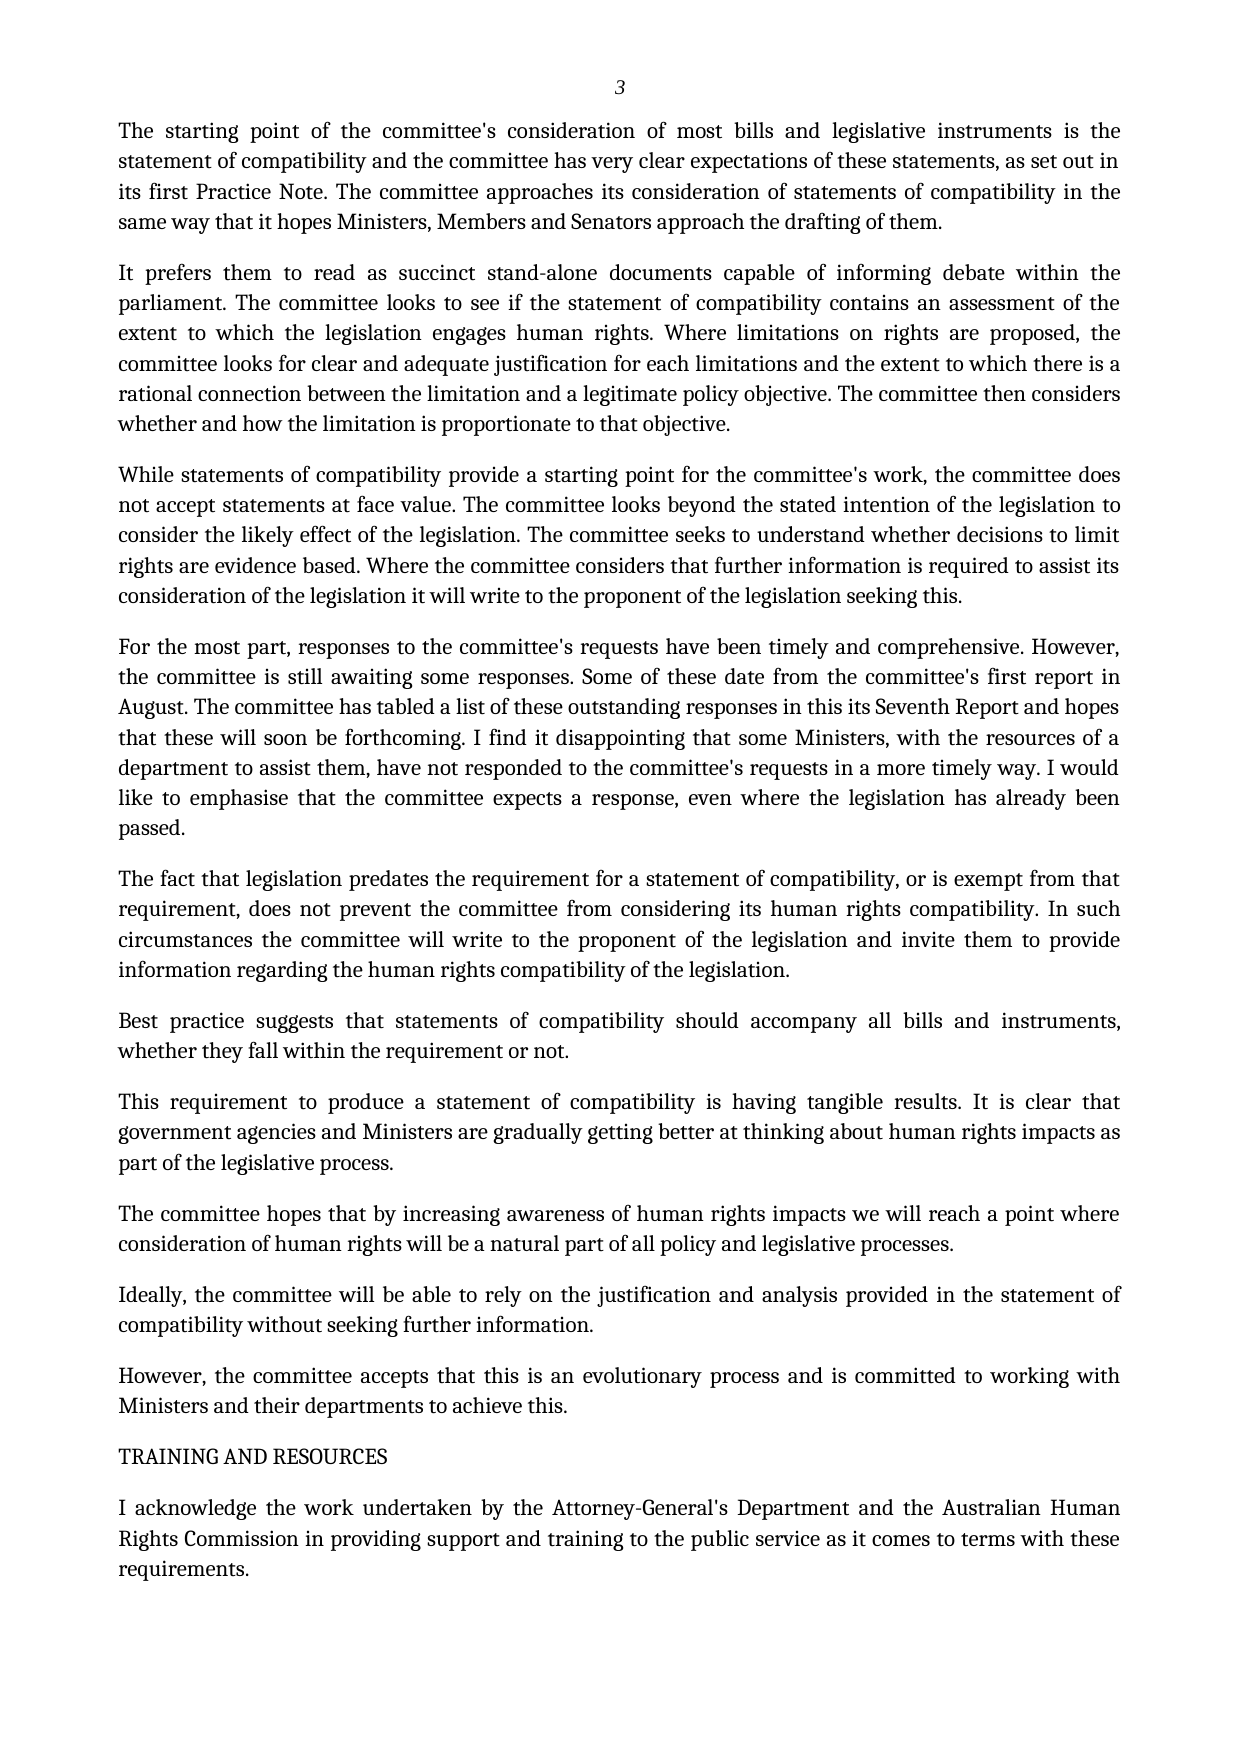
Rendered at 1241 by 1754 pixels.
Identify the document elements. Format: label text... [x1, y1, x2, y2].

text The committee hopes that by increasing awareness of human rights impacts we will reach a point where consideration of human rights will be a natural part of all policy and legislative processes. [118, 1200, 1122, 1257]
text While statements of compatibility provide a starting point for the committee's work, the committee does not accept statements at face value. The committee looks beyond the stated intention of the legislation to consider the likely effect of the legislation. The committee seeks to understand whether decisions to limit rights are evidence based. Where the committee considers that further information is required to assist its consideration of the legislation it will write to the proponent of the legislation seeking this. [118, 462, 1122, 609]
text TRAINING AND RESOURCES [118, 1444, 1122, 1471]
text Best practice suggests that statements of compatibility should accompany all bills and instruments, whether they fall within the requirement or not. [118, 1008, 1122, 1064]
text The starting point of the committee's consideration of most bills and legislative instruments is the statement of compatibility and the committee has very clear expectations of these statements, as set out in its first Practice Note. The committee approaches its consideration of statements of compatibility in the same way that it hopes Ministers, Members and Senators approach the drafting of them. [118, 118, 1122, 235]
text This requirement to produce a statement of compatibility is having tangible results. It is clear that government agencies and Ministers are gradually getting better at thinking about human rights impacts as part of the legislative process. [118, 1089, 1122, 1176]
text Ideally, the committee will be able to rely on the justification and analysis provided in the statement of compatibility without seeking further information. [118, 1282, 1122, 1338]
text However, the committee accepts that this is an evolutionary process and is committed to working with Ministers and their departments to achieve this. [118, 1363, 1122, 1419]
text For the most part, responses to the committee's requests have been timely and comprehensive. However, the committee is still awaiting some responses. Some of these date from the committee's first report in August. The committee has tabled a list of these outstanding responses in this its Seventh Report and hopes that these will soon be forthcoming. I find it disappointing that some Ministers, with the resources of a department to assist them, have not responded to the committee's requests in a more timely way. I would like to emphasise that the committee expects a response, even where the legislation has already been passed. [118, 634, 1122, 841]
text The fact that legislation predates the requirement for a statement of compatibility, or is exempt from that requirement, does not prevent the committee from considering its human rights compatibility. In such circumstances the committee will write to the proponent of the legislation and invite them to provide information regarding the human rights compatibility of the legislation. [118, 866, 1122, 983]
text I acknowledge the work undertaken by the Attorney-General's Department and the Australian Human Rights Commission in providing support and training to the public service as it comes to terms with these requirements. [118, 1495, 1122, 1582]
text It prefers them to read as succinct stand-alone documents capable of informing debate within the parliament. The committee looks to see if the statement of compatibility contains an assessment of the extent to which the legislation engages human rights. Where limitations on rights are proposed, the committee looks for clear and adequate justification for each limitations and the extent to which there is a rational connection between the limitation and a legitimate policy objective. The committee then considers whether and how the limitation is proportionate to that objective. [118, 260, 1122, 437]
